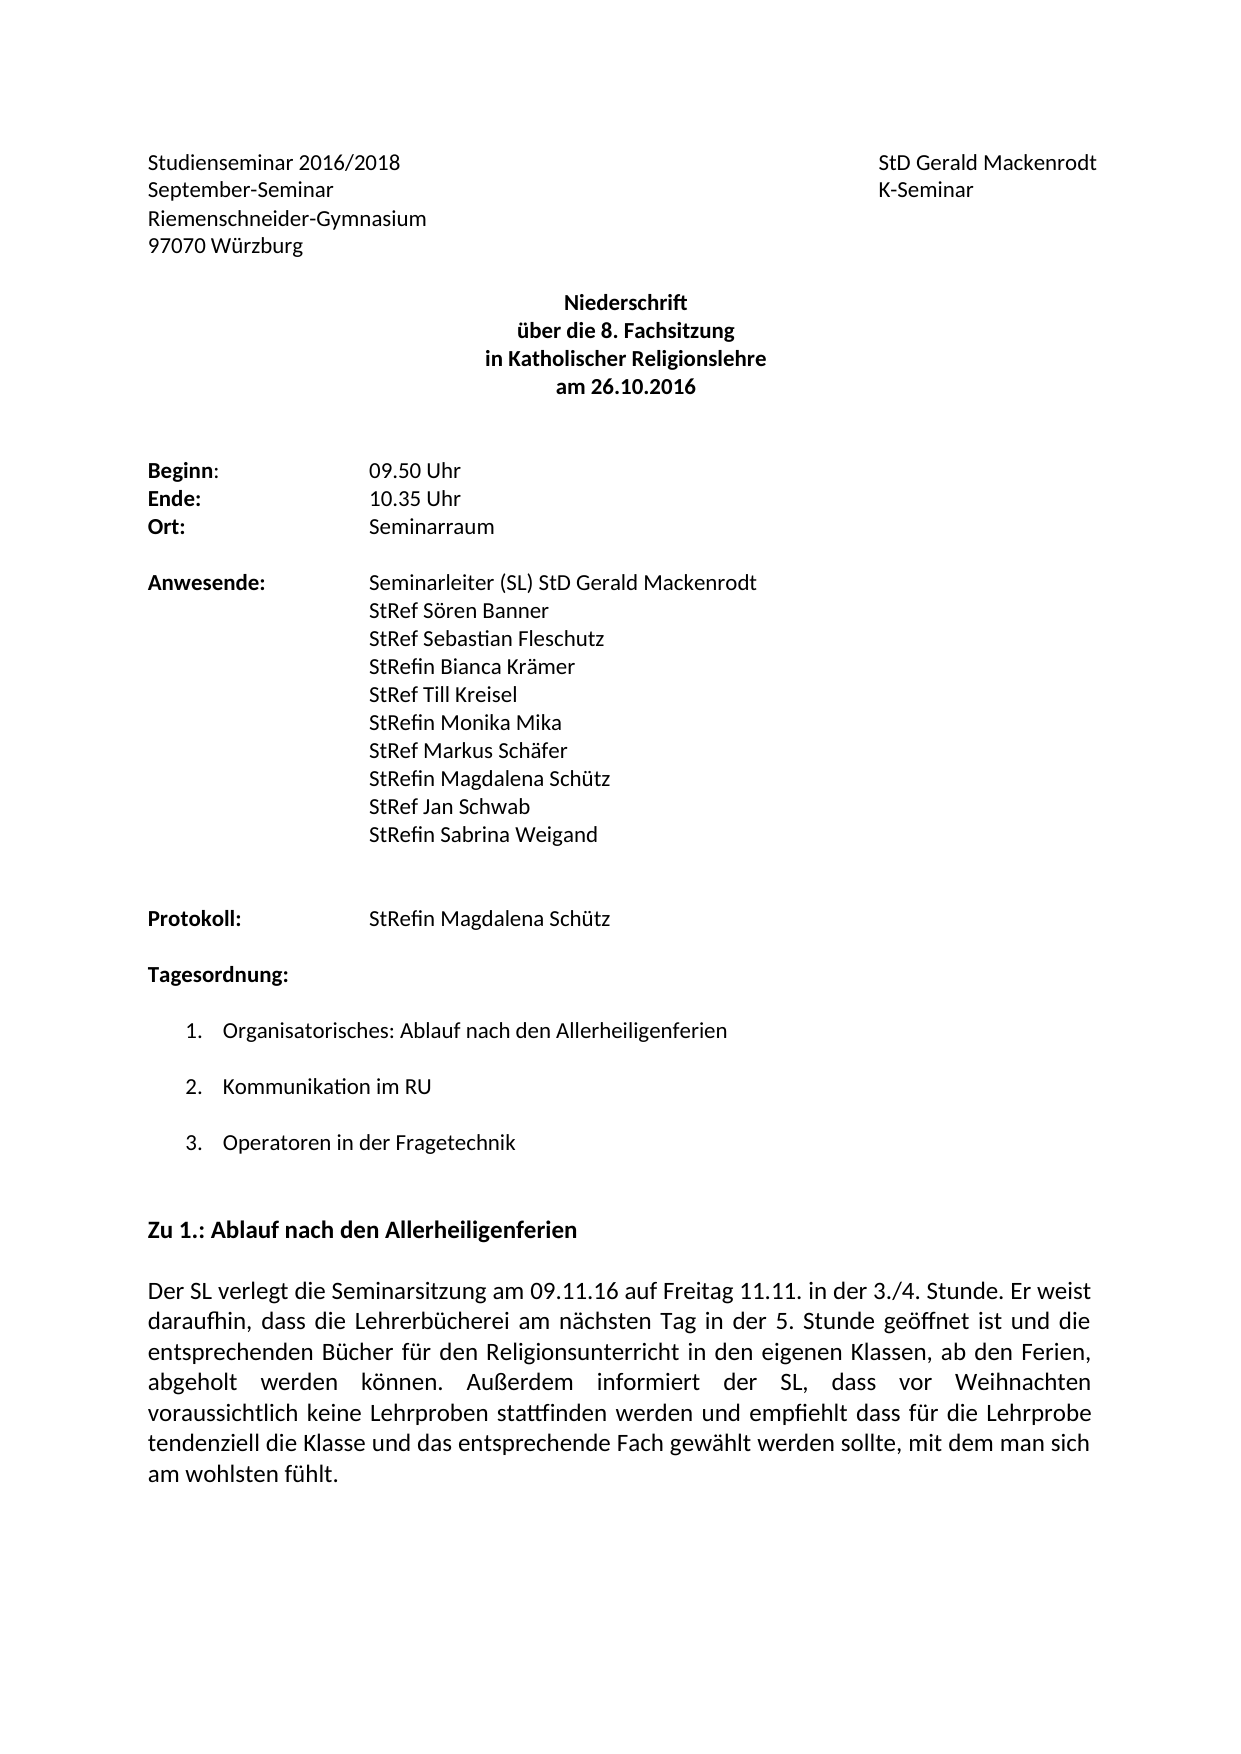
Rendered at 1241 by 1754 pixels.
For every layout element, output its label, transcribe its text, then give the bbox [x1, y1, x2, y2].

list Organisatorisches: Ablauf nach den Allerheiligenferien [185, 1016, 1104, 1044]
text September-Seminar K-Seminar [148, 176, 1104, 204]
text Ende: 10.35 Uhr [148, 484, 1104, 512]
text Riemenschneider-Gymnasium [148, 204, 1104, 232]
text Der SL verlegt die Seminarsitzung am 09.11.16 auf Freitag 11.11. in der 3./4. Stunde. Er weist daraufhin, dass die Lehrerbücherei am nächsten Tag in der 5. Stunde geöffnet ist und die entsprechenden Bücher für den Religionsunterricht in den eigenen Klassen, ab den Ferien, abgeholt werden können. Außerdem informiert der SL, dass vor Weihnachten voraussichtlich keine Lehrproben stattfinden werden und empfiehlt dass für die Lehrprobe tendenziell die Klasse und das entsprechende Fach gewählt werden sollte, mit dem man sich am wohlsten fühlt. [148, 1275, 1093, 1488]
text StRef Sören Banner [148, 596, 1104, 624]
text Beginn: 09.50 Uhr [148, 456, 1104, 484]
list Operatoren in der Fragetechnik [185, 1128, 1104, 1156]
text StRefin Magdalena Schütz [148, 764, 1104, 792]
text Protokoll: StRefin Magdalena Schütz [148, 904, 1104, 932]
text StRef Till Kreisel [148, 680, 1104, 708]
subtitle Niederschrift [148, 288, 1104, 316]
text StRefin Sabrina Weigand [148, 820, 1104, 848]
text StRef Markus Schäfer [148, 736, 1104, 764]
text Studienseminar 2016/2018 StD Gerald Mackenrodt [148, 148, 1104, 176]
text StRef Jan Schwab [148, 792, 1104, 820]
text Tagesordnung: [148, 960, 1104, 988]
text Anwesende: Seminarleiter (SL) StD Gerald Mackenrodt [148, 568, 1104, 596]
text Ort: Seminarraum [148, 512, 1104, 540]
text am 26.10.2016 [148, 372, 1104, 400]
list Kommunikation im RU [185, 1072, 1104, 1100]
text StRef Sebastian Fleschutz [148, 624, 1104, 652]
text in Katholischer Religionslehre [148, 344, 1104, 372]
text über die 8. Fachsitzung [148, 316, 1104, 344]
text StRefin Bianca Krämer [148, 652, 1104, 680]
text 97070 Würzburg [148, 232, 1104, 260]
text Zu 1.: Ablauf nach den Allerheiligenferien [148, 1214, 1093, 1244]
text StRefin Monika Mika [148, 708, 1104, 736]
